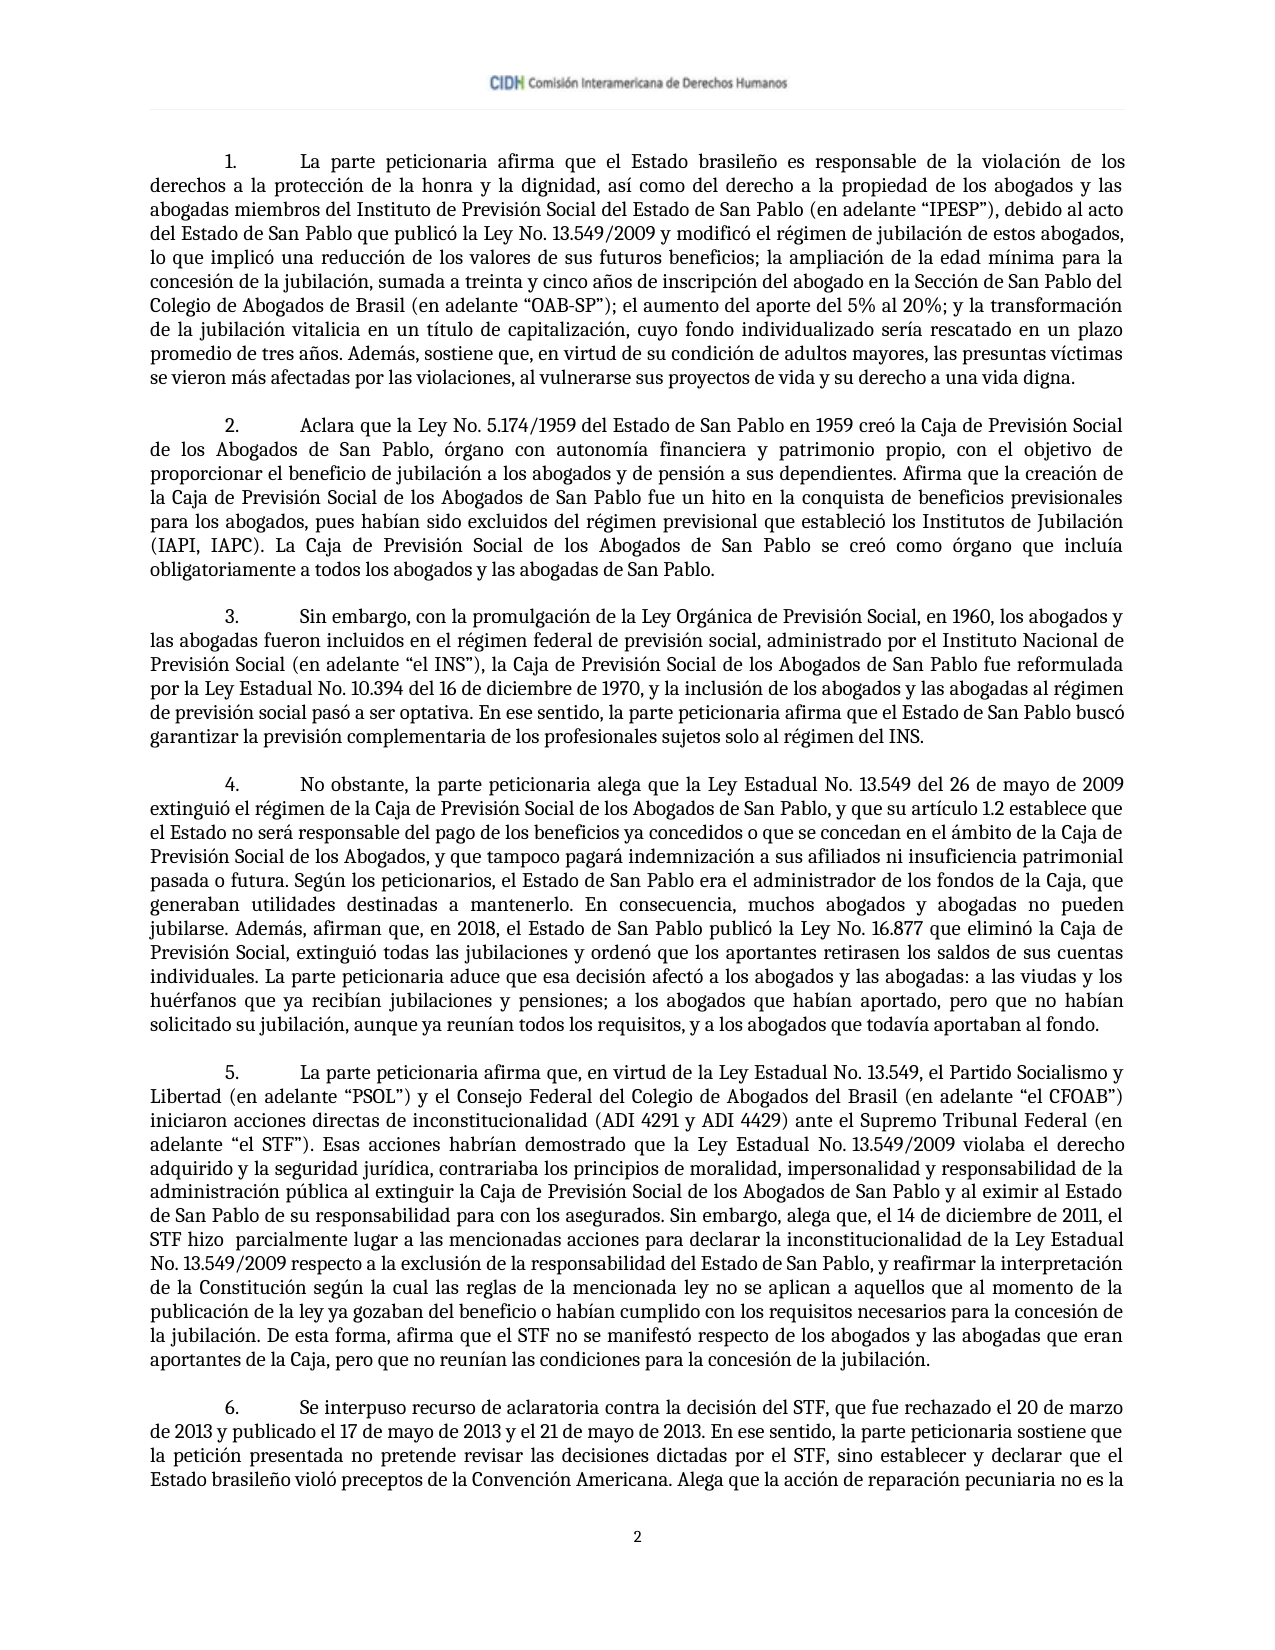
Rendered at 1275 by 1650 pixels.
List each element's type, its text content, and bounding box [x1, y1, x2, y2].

list Sin embargo, con la promulgación de la Ley Orgánica de Previsión Social, en 1960, los abogados y las abogadas fueron incluidos en el régimen federal de previsión social, administrado por el Instituto Nacional de Previsión Social (en adelante “el INS”), la Caja de Previsión Social de los Abogados de San Pablo fue reformulada por la Ley Estadual No. 10.394 del 16 de diciembre de 1970, y la inclusión de los abogados y las abogadas al régimen de previsión social pasó a ser optativa. En ese sentido, la parte peticionaria afirma que el Estado de San Pablo buscó garantizar la previsión complementaria de los profesionales sujetos solo al régimen del INS. [150, 605, 1125, 749]
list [150, 1396, 1125, 1492]
list La parte peticionaria afirma que, en virtud de la Ley Estadual No. 13.549, el Partido Socialismo y Libertad (en adelante “PSOL”) y el Consejo Federal del Colegio de Abogados del Brasil (en adelante “el CFOAB”) iniciaron acciones directas de inconstitucionalidad (ADI 4291 y ADI 4429) ante el Supremo Tribunal Federal (en adelante “el STF”). Esas acciones habrían demostrado que la Ley Estadual No. 13.549/2009 violaba el derecho adquirido y la seguridad jurídica, contrariaba los principios de moralidad, impersonalidad y responsabilidad de la administración pública al extinguir la Caja de Previsión Social de los Abogados de San Pablo y al eximir al Estado de San Pablo de su responsabilidad para con los asegurados. Sin embargo, alega que, el 14 de diciembre de 2011, el STF hizo parcialmente lugar a las mencionadas acciones para declarar la inconstitucionalidad de la Ley Estadual No. 13.549/2009 respecto a la exclusión de la responsabilidad del Estado de San Pablo, y reafirmar la interpretación de la Constitución según la cual las reglas de la mencionada ley no se aplican a aquellos que al momento de la publicación de la ley ya gozaban del beneficio o habían cumplido con los requisitos necesarios para la concesión de la jubilación. De esta forma, afirma que el STF no se manifestó respecto de los abogados y las abogadas que eran aportantes de la Caja, pero que no reunían las condiciones para la concesión de la jubilación. [150, 1060, 1125, 1372]
list La parte peticionaria afirma que el Estado brasileño es responsable de la violación de los derechos a la protección de la honra y la dignidad, así como del derecho a la propiedad de los abogados y las abogadas miembros del Instituto de Previsión Social del Estado de San Pablo (en adelante “IPESP”), debido al acto del Estado de San Pablo que publicó la Ley No. 13.549/2009 y modificó el régimen de jubilación de estos abogados, lo que implicó una reducción de los valores de sus futuros beneficios; la ampliación de la edad mínima para la concesión de la jubilación, sumada a treinta y cinco años de inscripción del abogado en la Sección de San Pablo del Colegio de Abogados de Brasil (en adelante “OAB-SP”); el aumento del aporte del 5% al 20%; y la transformación de la jubilación vitalicia en un título de capitalización, cuyo fondo individualizado sería rescatado en un plazo promedio de tres años. Además, sostiene que, en virtud de su condición de adultos mayores, las presuntas víctimas se vieron más afectadas por las violaciones, al vulnerarse sus proyectos de vida y su derecho a una vida digna. [150, 150, 1125, 389]
picture [485, 75, 790, 92]
list No obstante, la parte peticionaria alega que la Ley Estadual No. 13.549 del 26 de mayo de 2009 extinguió el régimen de la Caja de Previsión Social de los Abogados de San Pablo, y que su artículo 1.2 establece que el Estado no será responsable del pago de los beneficios ya concedidos o que se concedan en el ámbito de la Caja de Previsión Social de los Abogados, y que tampoco pagará indemnización a sus afiliados ni insuficiencia patrimonial pasada o futura. Según los peticionarios, el Estado de San Pablo era el administrador de los fondos de la Caja, que generaban utilidades destinadas a mantenerlo. En consecuencia, muchos abogados y abogadas no pueden jubilarse. Además, afirman que, en 2018, el Estado de San Pablo publicó la Ley No. 16.877 que eliminó la Caja de Previsión Social, extinguió todas las jubilaciones y ordenó que los aportantes retirasen los saldos de sus cuentas individuales. La parte peticionaria aduce que esa decisión afectó a los abogados y las abogadas: a las viudas y los huérfanos que ya recibían jubilaciones y pensiones; a los abogados que habían aportado, pero que no habían solicitado su jubilación, aunque ya reunían todos los requisitos, y a los abogados que todavía aportaban al fondo. [150, 773, 1125, 1036]
list Aclara que la Ley No. 5.174/1959 del Estado de San Pablo en 1959 creó la Caja de Previsión Social de los Abogados de San Pablo, órgano con autonomía financiera y patrimonio propio, con el objetivo de proporcionar el beneficio de jubilación a los abogados y de pensión a sus dependientes. Afirma que la creación de la Caja de Previsión Social de los Abogados de San Pablo fue un hito en la conquista de beneficios previsionales para los abogados, pues habían sido excluidos del régimen previsional que estableció los Institutos de Jubilación (IAPI, IAPC). La Caja de Previsión Social de los Abogados de San Pablo se creó como órgano que incluía obligatoriamente a todos los abogados y las abogadas de San Pablo. [150, 413, 1125, 581]
